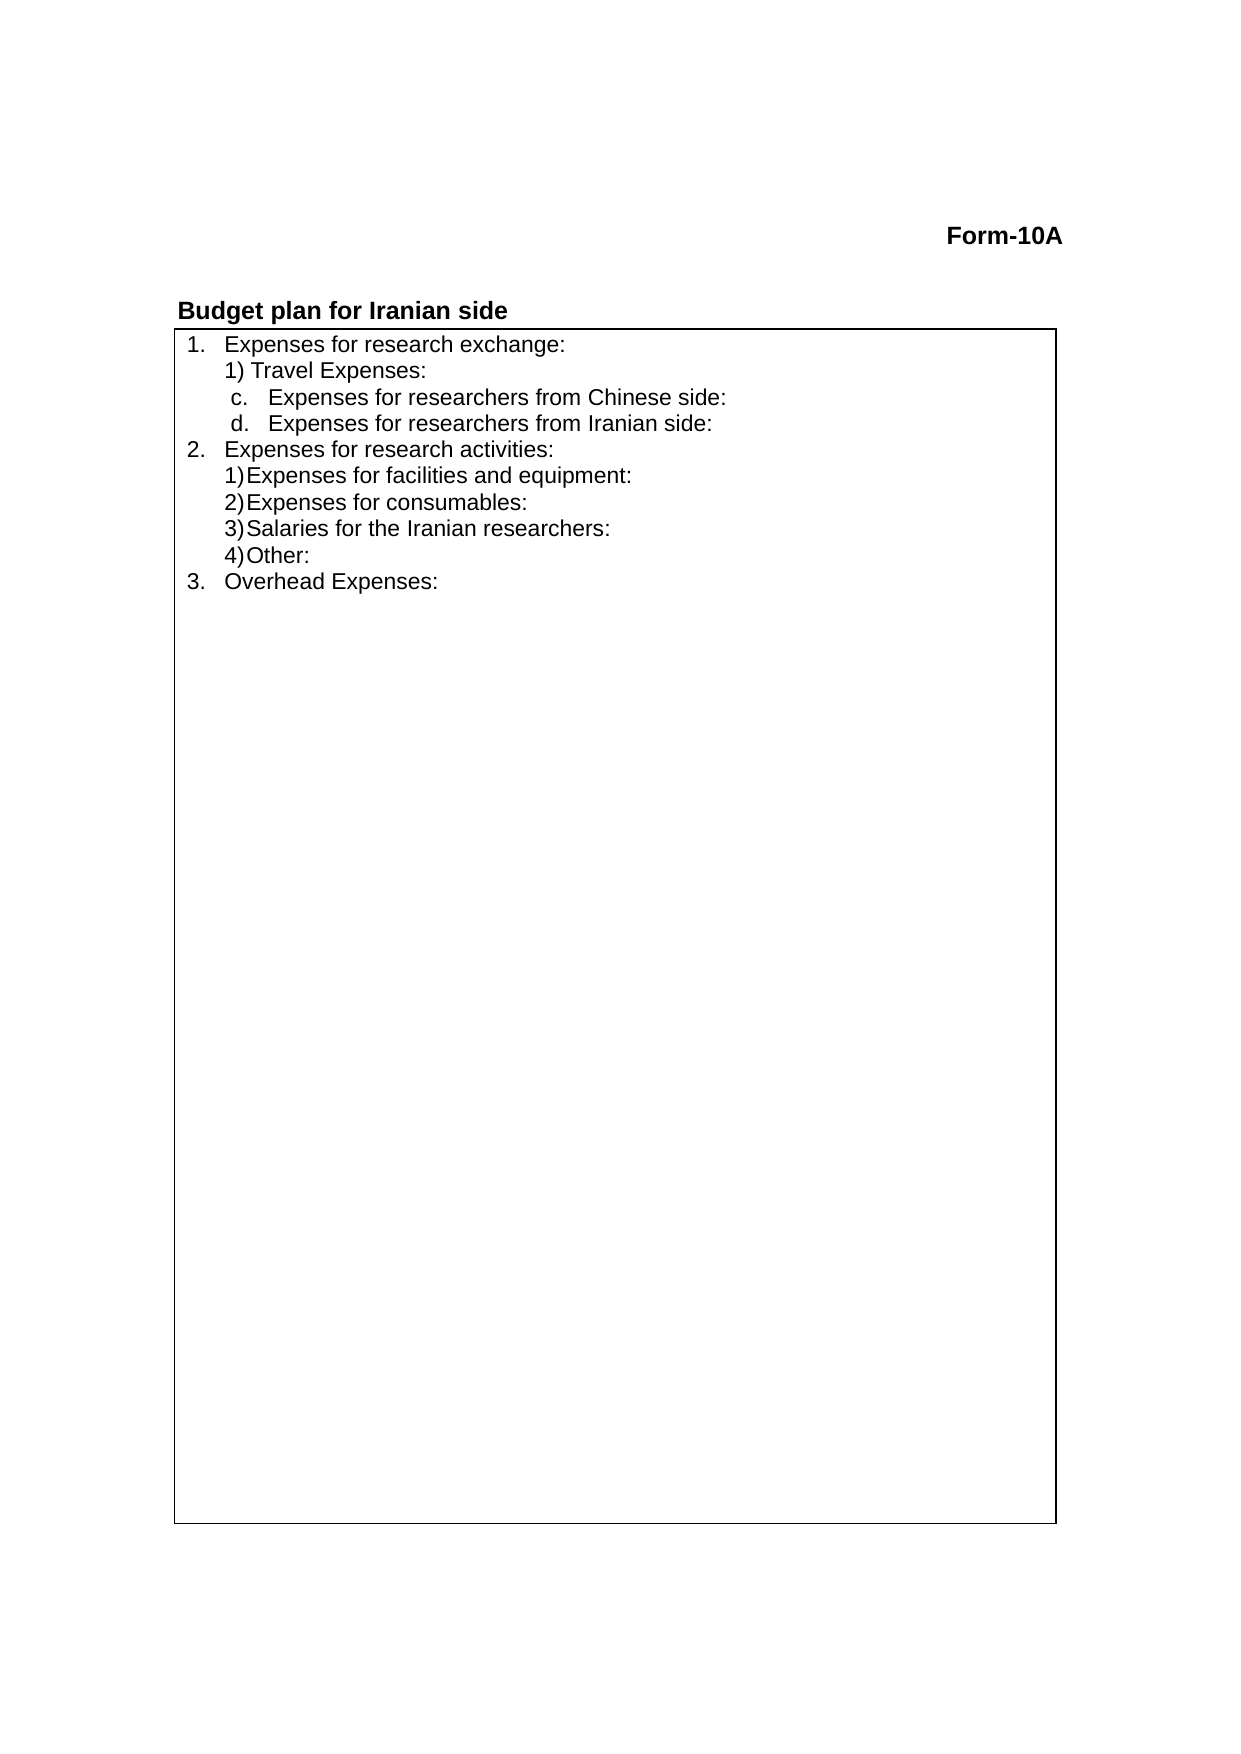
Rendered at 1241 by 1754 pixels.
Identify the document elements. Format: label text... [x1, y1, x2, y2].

list Form-10A [177, 217, 1063, 254]
text Budget plan for Iranian side [177, 292, 1063, 329]
